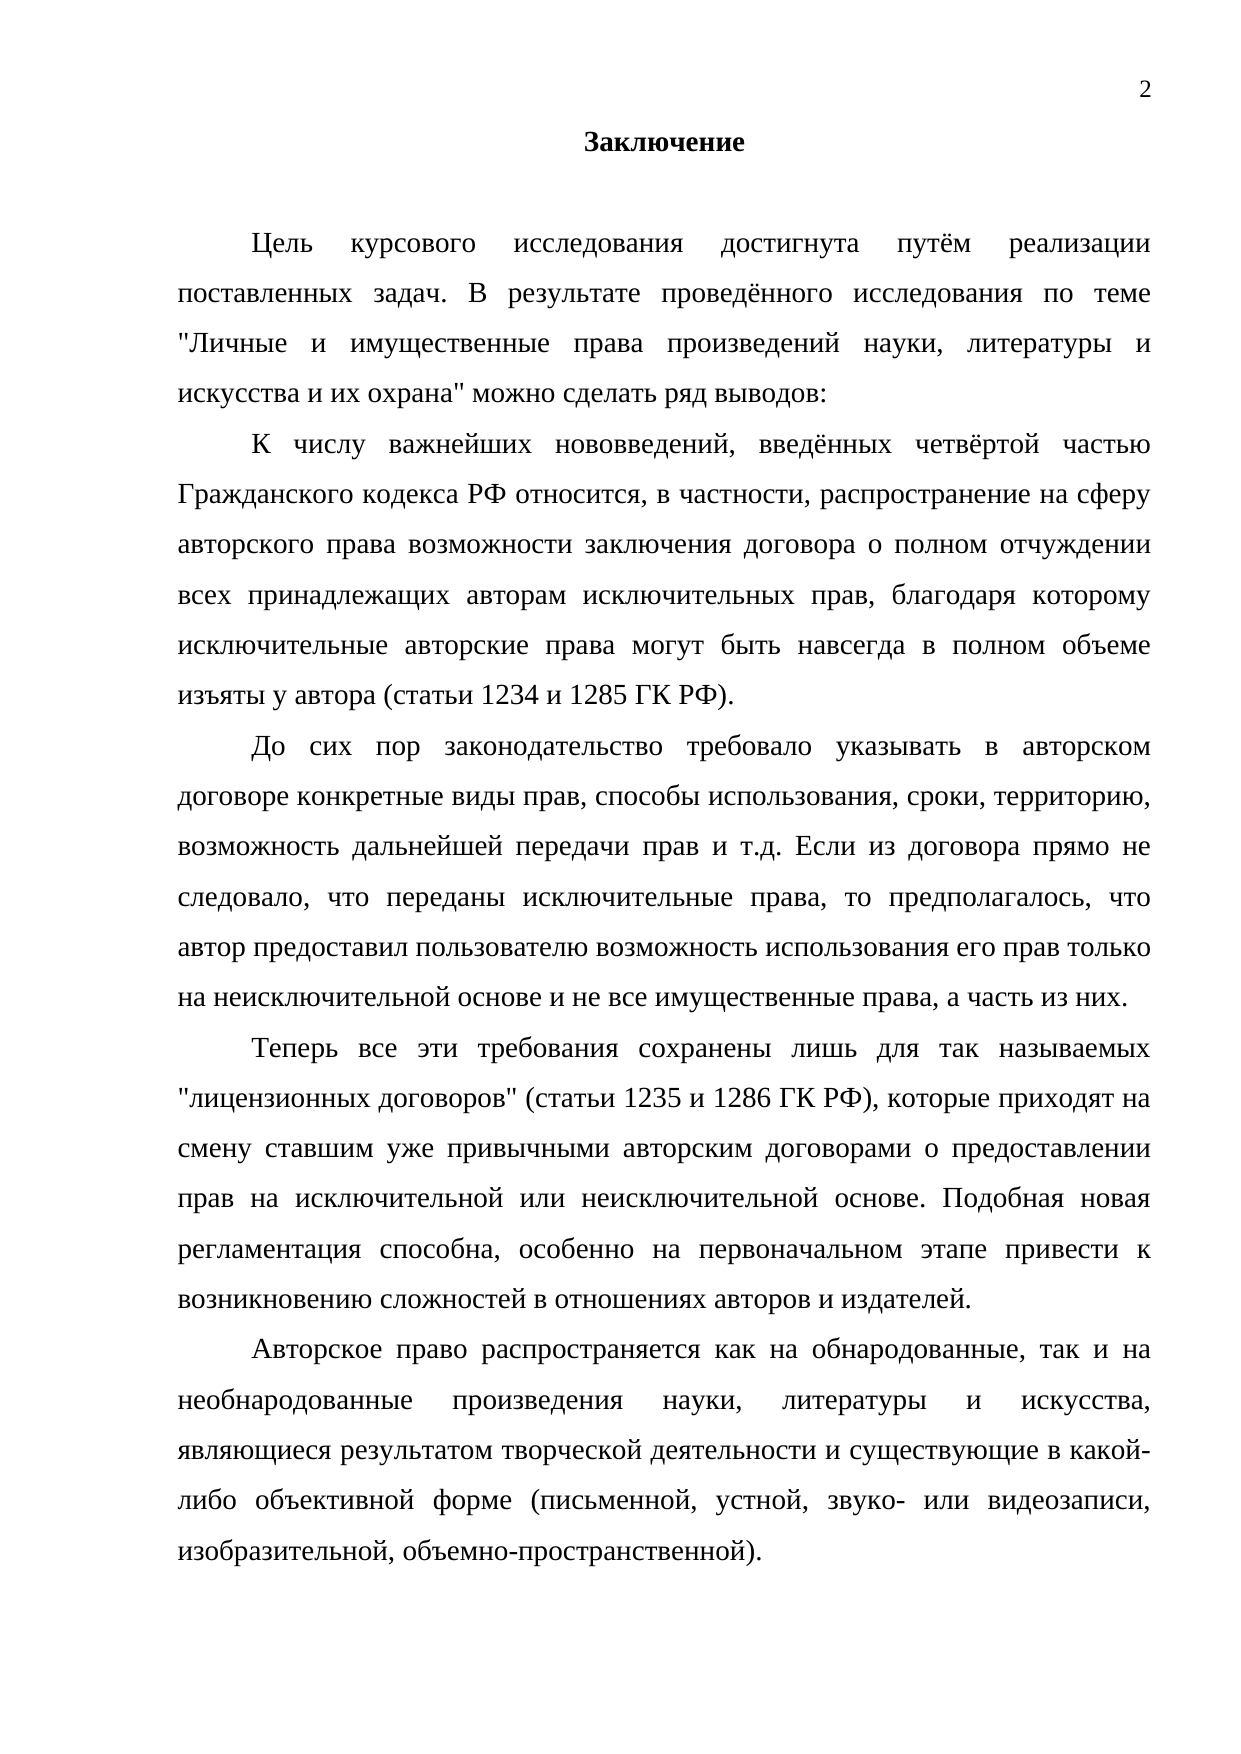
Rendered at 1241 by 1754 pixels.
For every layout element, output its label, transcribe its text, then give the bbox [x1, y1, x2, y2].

text До сих пор законодательство требовало указывать в авторском договоре конкретные виды прав, способы использования, сроки, территорию, возможность дальнейшей передачи прав и т.д. Если из договора прямо не следовало, что переданы исключительные права, то предполагалось, что автор предоставил пользователю возможность использования его прав только на неисключительной основе и не все имущественные права, а часть из них. [177, 728, 1152, 1013]
text К числу важнейших нововведений, введённых четвёртой частью Гражданского кодекса РФ относится, в частности, распространение на сферу авторского права возможности заключения договора о полном отчуждении всех принадлежащих авторам исключительных прав, благодаря которому исключительные авторские права могут быть навсегда в полном объеме изъяты у автора (статьи 1234 и 1285 ГК РФ). [177, 426, 1152, 711]
text Теперь все эти требования сохранены лишь для так называемых "лицензионных договоров" (статьи 1235 и 1286 ГК РФ), которые приходят на смену ставшим уже привычными авторским договорами о предоставлении прав на исключительной или неисключительной основе. Подобная новая регламентация способна, особенно на первоначальном этапе привести к возникновению сложностей в отношениях авторов и издателей. [177, 1030, 1152, 1315]
text Цель курсового исследования достигнута путём реализации поставленных задач. В результате проведённого исследования по теме "Личные и имущественные права произведений науки, литературы и искусства и их охрана" можно сделать ряд выводов: [177, 225, 1152, 409]
subtitle Заключение [177, 124, 1152, 158]
text Авторское право распространяется как на обнародованные, так и на необнародованные произведения науки, литературы и искусства, являющиеся результатом творческой деятельности и существующие в какой-либо объективной форме (письменной, устной, звуко- или видеозаписи, изобразительной, объемно-пространственной). [177, 1332, 1152, 1566]
